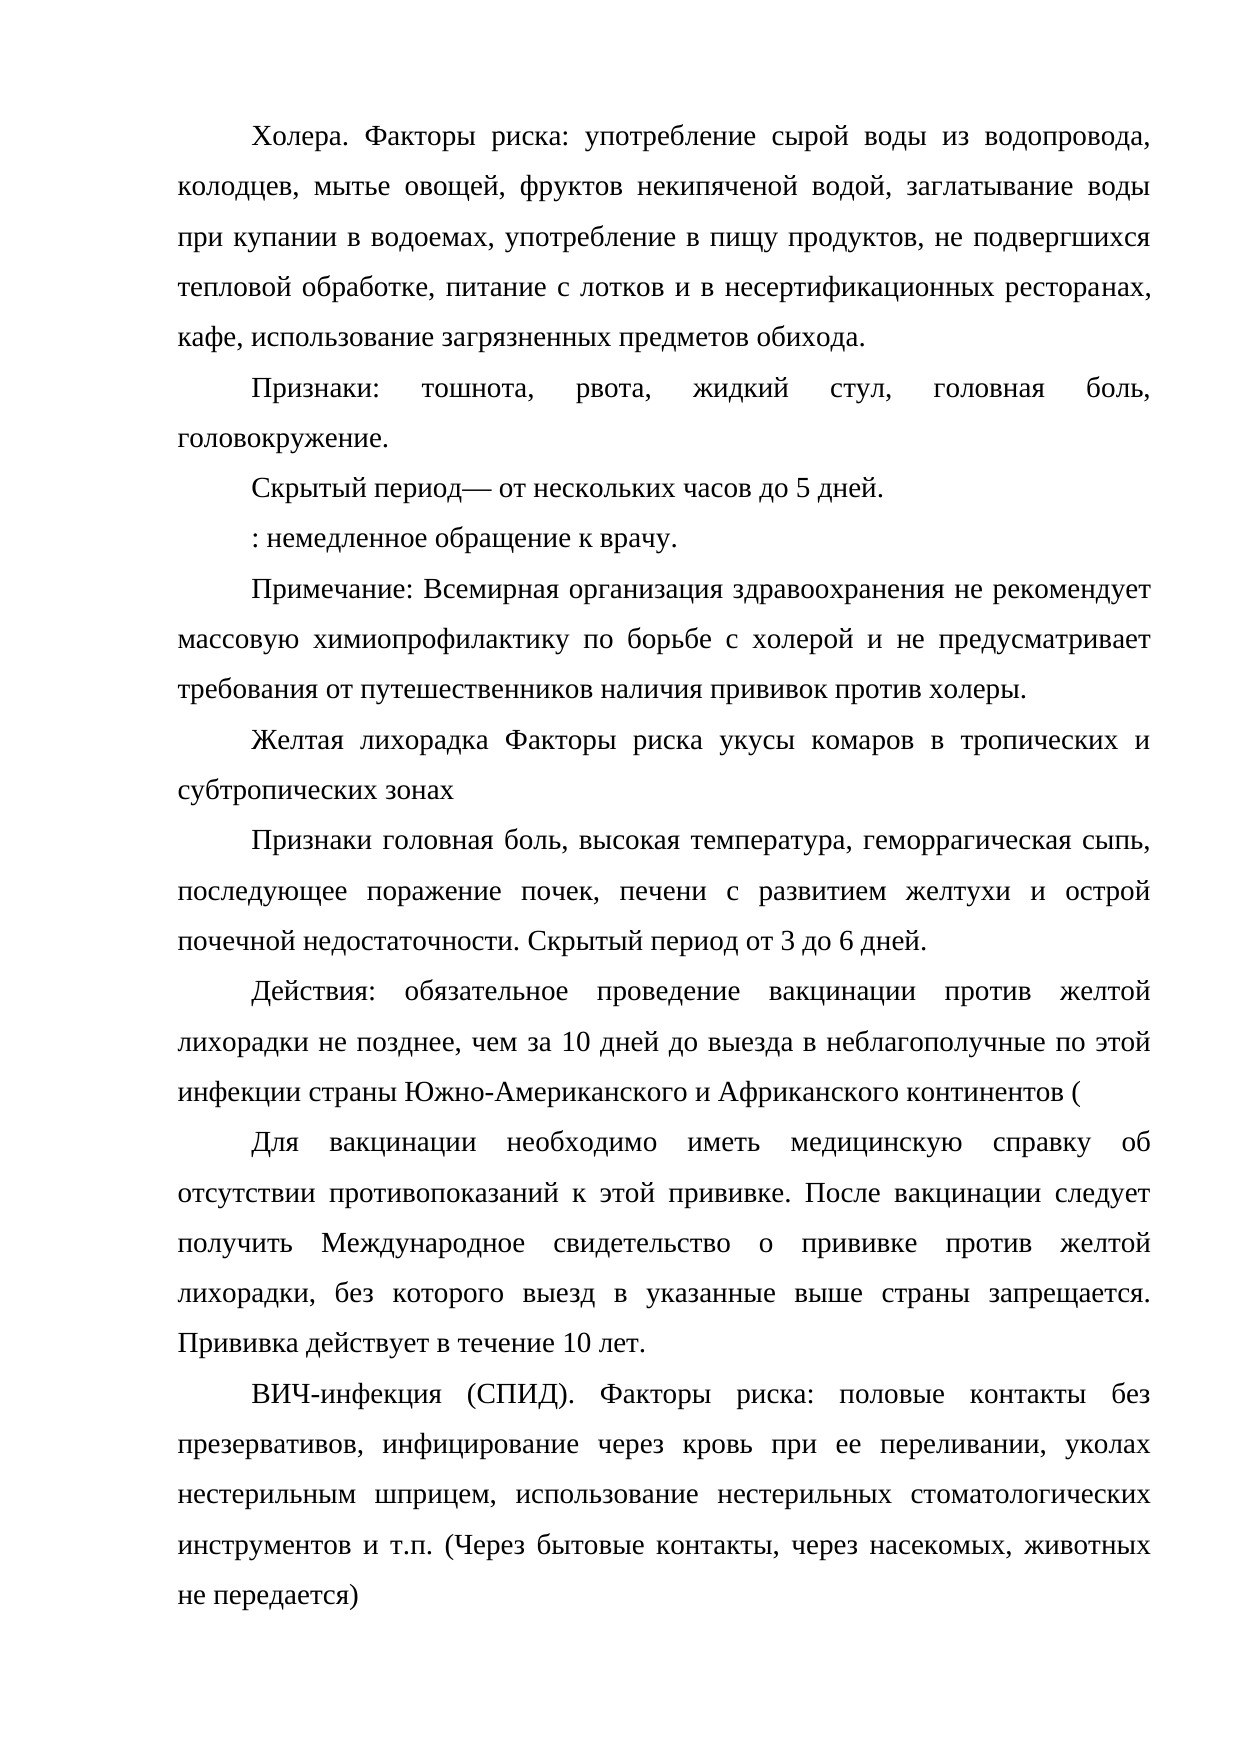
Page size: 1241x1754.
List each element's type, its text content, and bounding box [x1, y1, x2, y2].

text Для вакцинации необходимо иметь медицинскую справку об отсутствии противопоказаний к этой прививке. После вакцинации следует получить Международное свидетельство о прививке против желтой лихорадки, без которого выезд в указанные выше страны запрещается. Прививка действует в течение 10 лет. [177, 1124, 1152, 1359]
text Холера. Факторы риска: употребление сырой воды из водопровода, колодцев, мытье овощей, фруктов некипяченой водой, заглатывание воды при купании в водоемах, употребление в пищу продуктов, не подвергшихся тепловой обработке, питание с лотков и в несертификационных рестора­нах, кафе, использование загрязненных предметов обихода. [177, 118, 1152, 353]
text Примечание: Всемирная организация здравоохранения не рекомендует массовую химиопрофилактику по борьбе с холерой и не предусматривает требования от путешественников наличия прививок против холеры. [177, 571, 1152, 705]
text : немедленное обращение к врачу. [177, 521, 1152, 554]
text ВИЧ-инфекция (СПИД). Факторы риска: половые контакты без презервативов, инфицирование через кровь при ее переливании, уколах нестерильным шприцем, использование нестерильных стоматологических инструментов и т.п. (Через бытовые контакты, через насекомых, животных не передается) [177, 1376, 1152, 1611]
text Скрытый период— от нескольких часов до 5 дней. [177, 470, 1152, 504]
text Признаки головная боль, высокая температура, геморрагическая сыпь, последующее поражение почек, печени с развитием желтухи и острой почечной недостаточности. Скрытый период от 3 до 6 дней. [177, 822, 1152, 957]
text Действия: обязательное проведение вакцинации против желтой лихорадки не позднее, чем за 10 дней до выезда в неблагополучные по этой инфекции страны Южно-Американского и Африканского континентов ( [177, 973, 1152, 1108]
text Признаки: тошнота, рвота, жидкий стул, головная боль, головокружение. [177, 370, 1152, 453]
text Желтая лихорадка Факторы риска укусы комаров в тропических и субтропических зонах [177, 722, 1152, 806]
